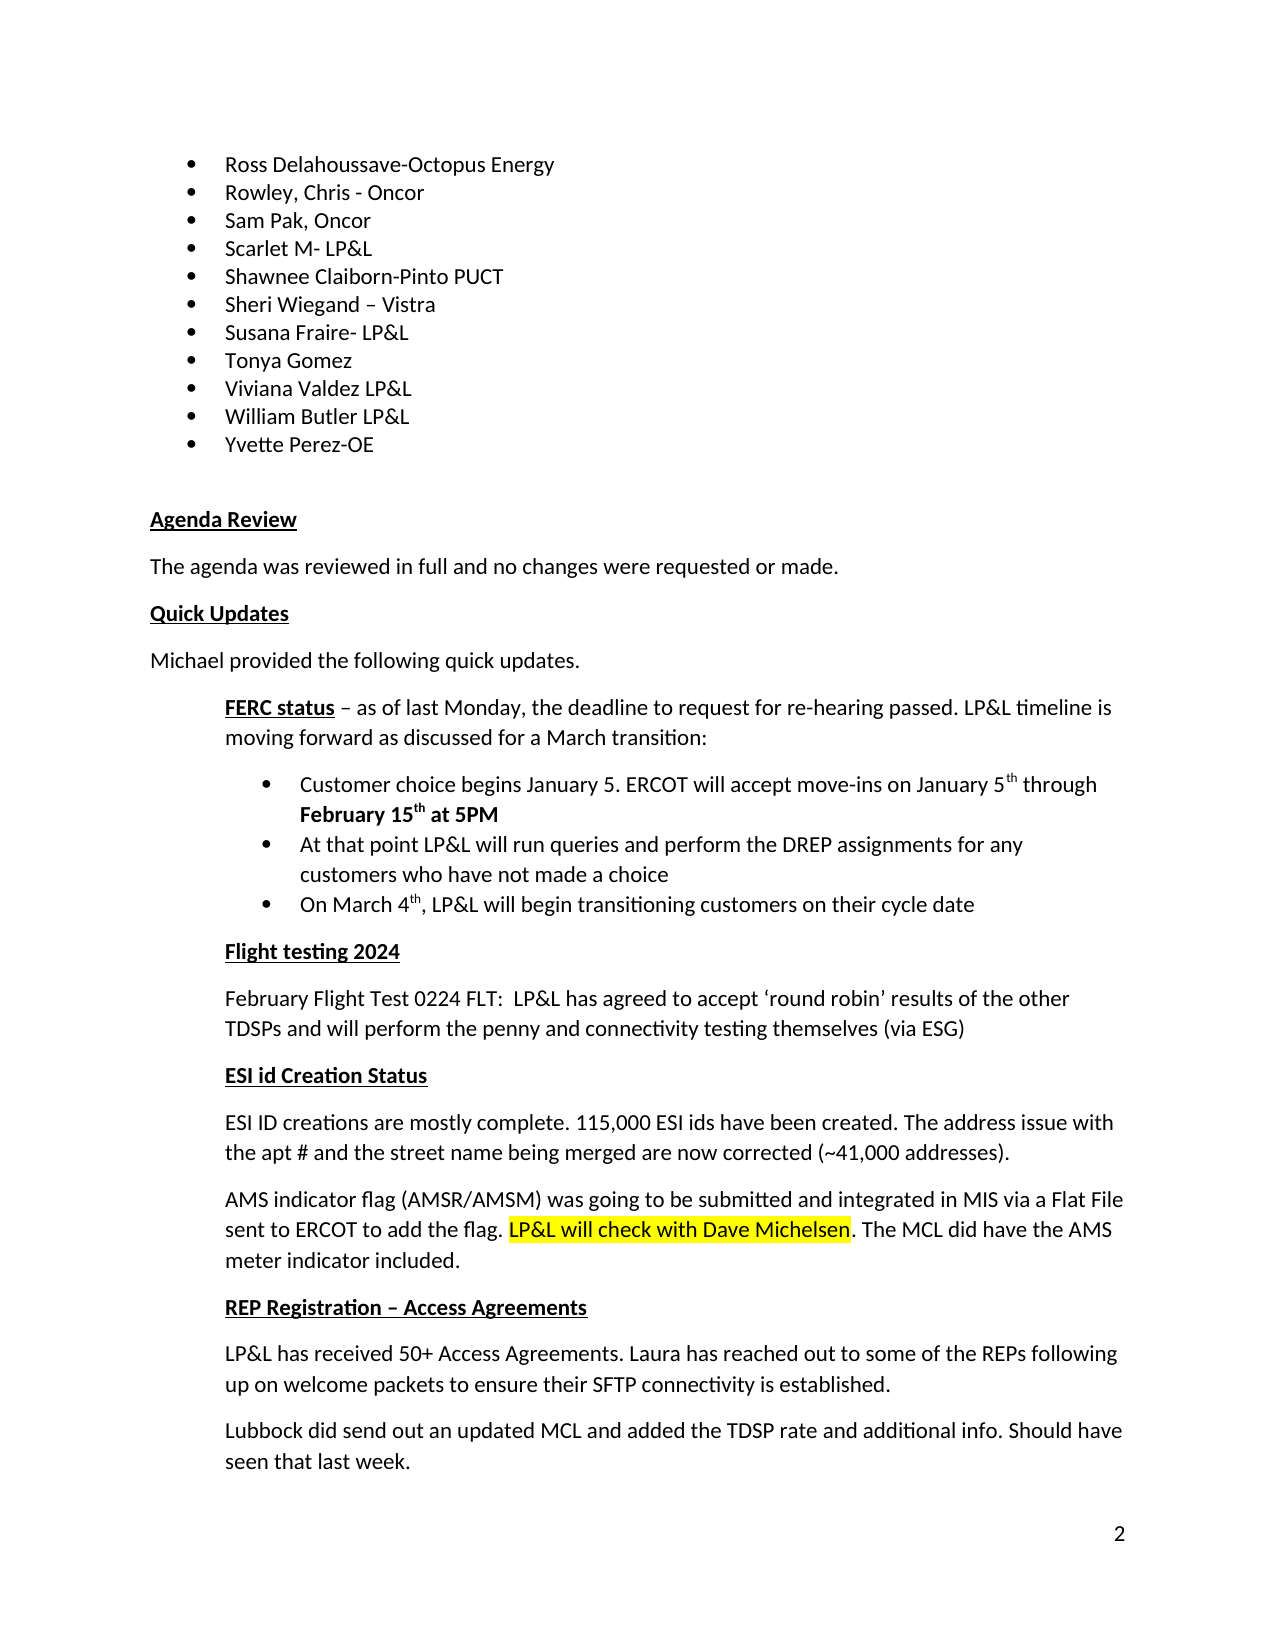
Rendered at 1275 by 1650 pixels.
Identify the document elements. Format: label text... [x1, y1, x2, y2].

text Quick Updates [150, 599, 1125, 627]
list Sam Pak, Oncor [187, 206, 1125, 234]
list Tonya Gomez [187, 346, 1125, 374]
list At that point LP&L will run queries and perform the DREP assignments for any customers who have not made a choice [262, 830, 1125, 888]
text AMS indicator flag (AMSR/AMSM) was going to be submitted and integrated in MIS via a Flat File sent to ERCOT to add the flag. LP&L will check with Dave Michelsen. The MCL did have the AMS meter indicator included. [225, 1185, 1125, 1274]
text ESI id Creation Status [150, 1061, 1125, 1089]
list Susana Fraire- LP&L [187, 318, 1125, 346]
list William Butler LP&L [187, 402, 1125, 430]
list On March 4th, LP&L will begin transitioning customers on their cycle date [262, 891, 1125, 918]
text February Flight Test 0224 FLT: LP&L has agreed to accept ‘round robin’ results of the other TDSPs and will perform the penny and connectivity testing themselves (via ESG) [225, 984, 1125, 1042]
list Viviana Valdez LP&L [187, 374, 1125, 402]
text Michael provided the following quick updates. [150, 646, 1125, 674]
list Rowley, Chris - Oncor [187, 178, 1125, 206]
text LP&L has received 50+ Access Agreements. Laura has reached out to some of the REPs following up on welcome packets to ensure their SFTP connectivity is established. [225, 1339, 1125, 1398]
text Flight testing 2024 [150, 937, 1125, 965]
text Agenda Review [150, 505, 1125, 533]
text REP Registration – Access Agreements [150, 1293, 1125, 1321]
text FERC status – as of last Monday, the deadline to request for re-hearing passed. LP&L timeline is moving forward as discussed for a March transition: [225, 693, 1125, 751]
list Scarlet M- LP&L [187, 234, 1125, 262]
text ESI ID creations are mostly complete. 115,000 ESI ids have been created. The address issue with the apt # and the street name being merged are now corrected (~41,000 addresses). [225, 1108, 1125, 1166]
list Shawnee Claiborn-Pinto PUCT [187, 262, 1125, 290]
list Ross Delahoussave-Octopus Energy [187, 150, 1125, 178]
list Customer choice begins January 5. ERCOT will accept move-ins on January 5th through February 15th at 5PM [262, 770, 1125, 828]
text The agenda was reviewed in full and no changes were requested or made. [150, 552, 1125, 580]
list Yvette Perez-OE [187, 430, 1125, 458]
text Lubbock did send out an updated MCL and added the TDSP rate and additional info. Should have seen that last week. [225, 1417, 1125, 1475]
list Sheri Wiegand – Vistra [187, 290, 1125, 318]
